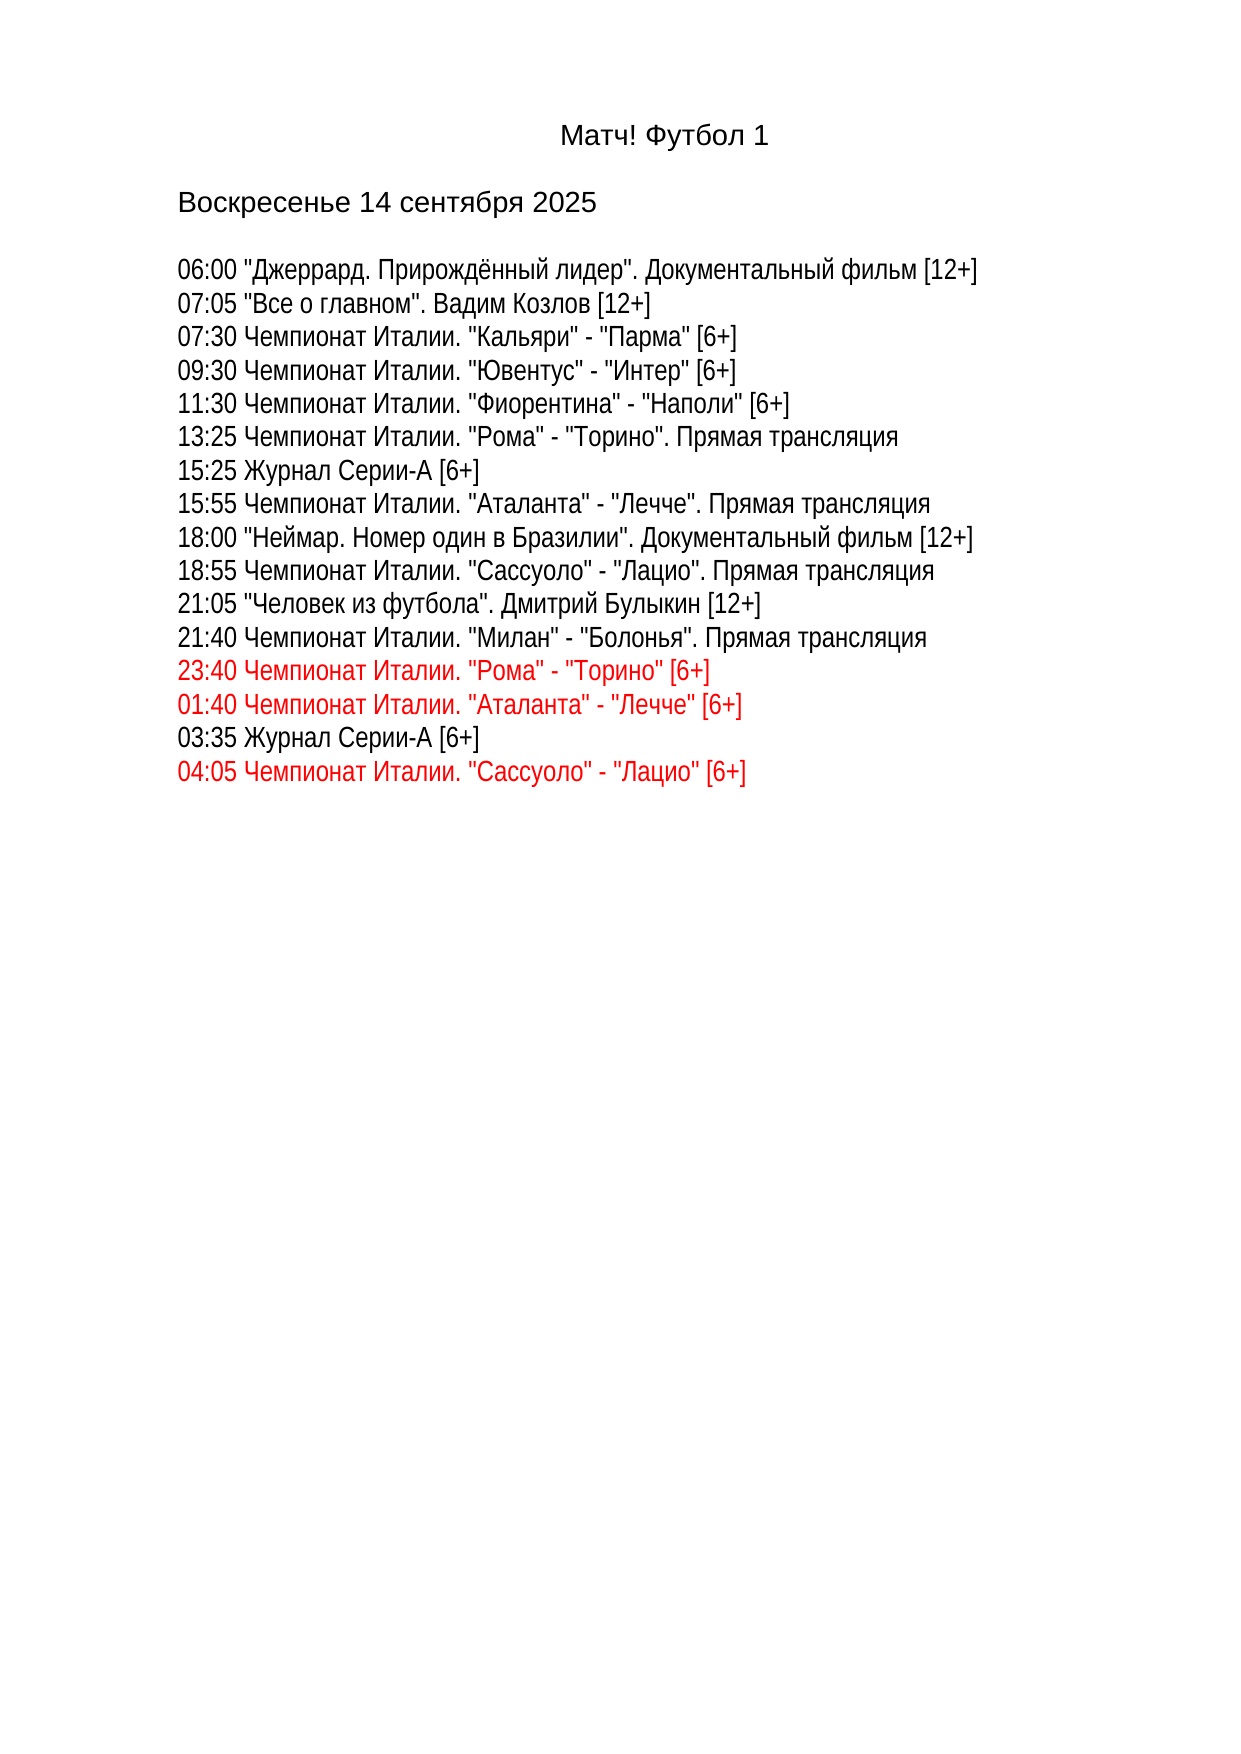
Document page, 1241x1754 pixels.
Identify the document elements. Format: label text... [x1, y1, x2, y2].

text 13:25 Чемпионат Италии. "Рома" - "Торино". Прямая трансляция [177, 419, 1152, 453]
text Воскресенье 14 сентября 2025 [177, 185, 1152, 219]
text 23:40 Чемпионат Италии. "Рома" - "Торино" [6+] [177, 653, 1152, 687]
text 07:05 "Все о главном". Вадим Козлов [12+] [177, 286, 1152, 319]
text 21:05 "Человек из футбола". Дмитрий Булыкин [12+] [177, 587, 1152, 620]
text 01:40 Чемпионат Италии. "Аталанта" - "Лечче" [6+] [177, 687, 1152, 720]
text 04:05 Чемпионат Италии. "Сассуоло" - "Лацио" [6+] [177, 754, 1152, 787]
text 15:55 Чемпионат Италии. "Аталанта" - "Лечче". Прямая трансляция [177, 486, 1152, 520]
text 11:30 Чемпионат Италии. "Фиорентина" - "Наполи" [6+] [177, 386, 1152, 419]
text 15:25 Журнал Серии-А [6+] [177, 453, 1152, 486]
text Матч! Футбол 1 [177, 118, 1152, 152]
text 09:30 Чемпионат Италии. "Ювентус" - "Интер" [6+] [177, 353, 1152, 386]
text 07:30 Чемпионат Италии. "Кальяри" - "Парма" [6+] [177, 319, 1152, 353]
text 03:35 Журнал Серии-А [6+] [177, 720, 1152, 754]
text 21:40 Чемпионат Италии. "Милан" - "Болонья". Прямая трансляция [177, 620, 1152, 653]
text 18:00 "Неймар. Номер один в Бразилии". Документальный фильм [12+] [177, 520, 1152, 553]
text 06:00 "Джеррард. Прирождённый лидер". Документальный фильм [12+] [177, 252, 1152, 286]
text 18:55 Чемпионат Италии. "Сассуоло" - "Лацио". Прямая трансляция [177, 553, 1152, 587]
